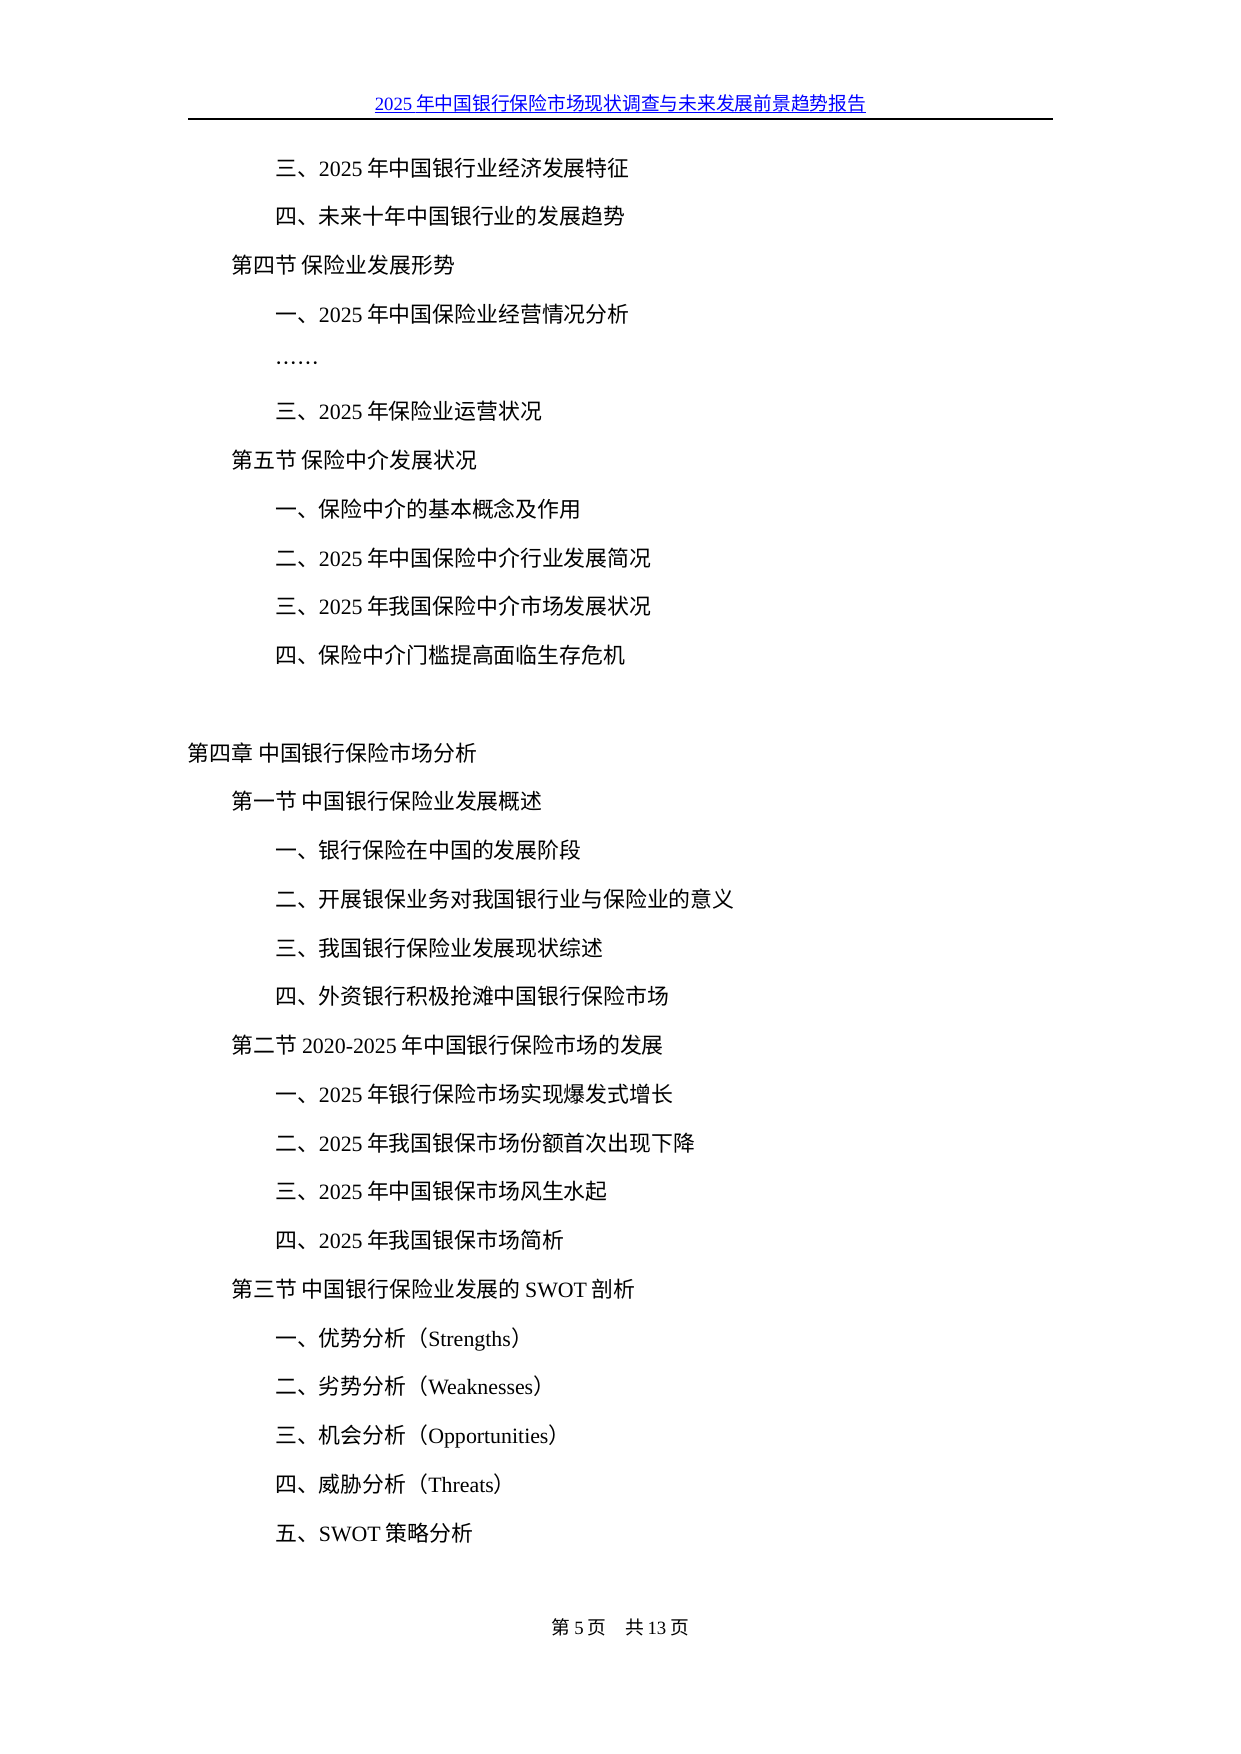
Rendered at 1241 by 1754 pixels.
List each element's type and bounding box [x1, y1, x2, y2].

text [187, 150, 1053, 1548]
